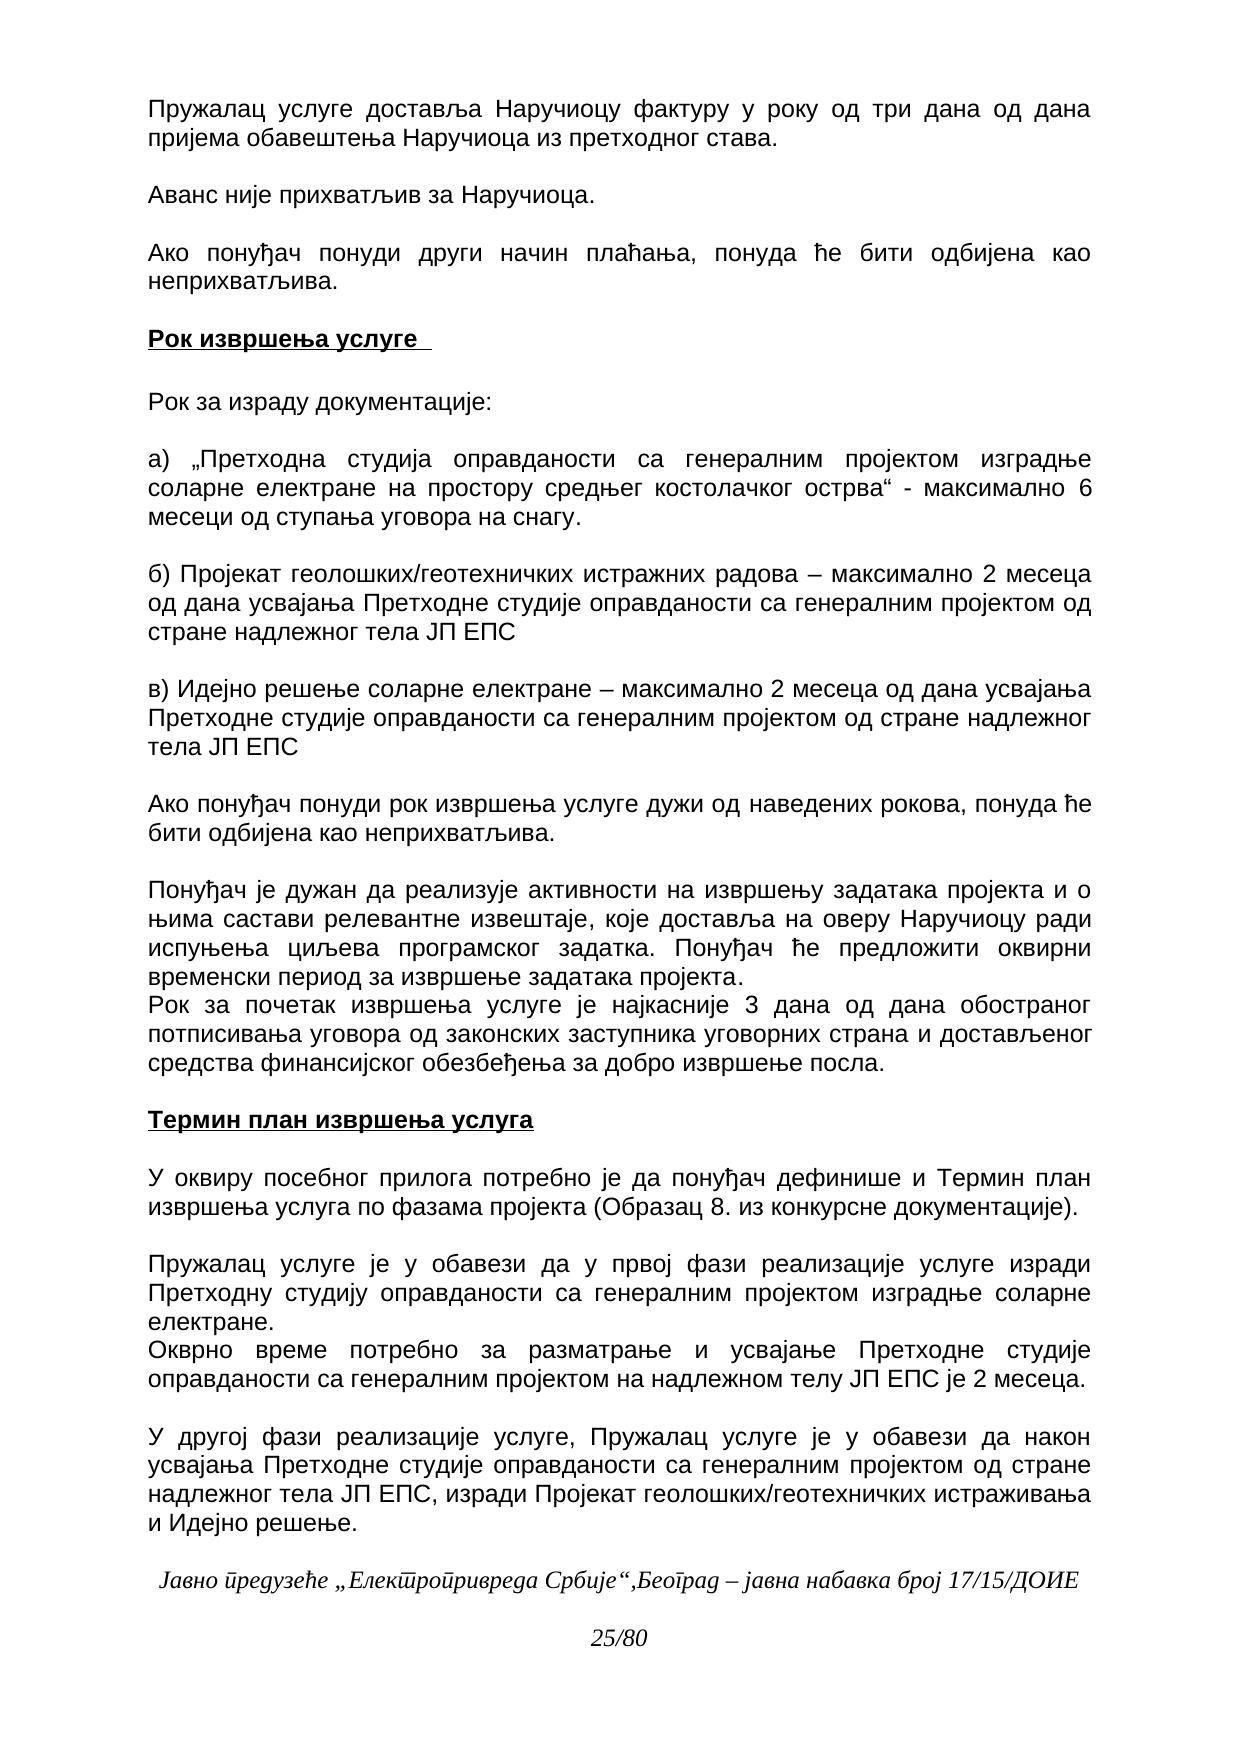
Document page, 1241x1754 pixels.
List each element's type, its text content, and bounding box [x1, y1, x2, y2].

text Окврно време потребно за разматрање и усвајање Претходне студије оправданости са генералним пројектом на надлежном телу ЈП ЕПС је 2 месеца. [148, 1335, 1093, 1393]
text Рок извршења услуге [148, 324, 1093, 352]
text У другој фази реализације услуге, Пружалац услуге је у обавези да након усвајања Претходне студије оправданости са генералним пројектом од стране надлежног тела ЈП ЕПС, изради Пројекат геолошких/геотехничких истраживања и Идејно решење. [148, 1422, 1093, 1537]
text в) Идејно решење соларне електране – максимално 2 месеца од дана усвајања Претходне студије оправданости са генералним пројектом од стране надлежног тела ЈП ЕПС [148, 674, 1093, 760]
text а) „Претходна студија оправданости са генералним пројектом изградње соларне електране на простору средњег костолачког острва“ - максимално 6 месеци од ступања уговора на снагу. [148, 444, 1093, 530]
text Пружалац услуге доставља Наручиоцу фактуру у року од три дана од дана пријема обавештења Наручиоца из претходног става. [148, 94, 1093, 151]
text У оквиру посебног прилога потребно је да понуђач дефинише и Термин план извршења услуга по фазама пројекта (Образац 8. из конкурсне документације). [148, 1163, 1093, 1220]
text Рок за израду документације: [148, 387, 1093, 415]
text Рок за почетак извршења услуге је најкасније 3 дана од дана обостраног потписивања уговора од законских заступника уговорних страна и достављеног средства финансијског обезбеђења за добро извршење посла. [148, 990, 1093, 1077]
text Понуђач је дужан да реализује активности на извршењу задатака пројекта и о њима састави релевантне извештаје, које доставља на оверу Наручиоцу ради испуњења циљева програмског задатка. Понуђач ће предложити оквирни временски период за извршење задатака пројекта. [148, 875, 1093, 990]
text Термин план извршења услуга [148, 1105, 1093, 1134]
list Аванс није прихватљив за Наручиоца. [148, 180, 1093, 209]
text Ако понуђач понуди други начин плаћања, понуда ће бити одбијена као неприхватљива. [148, 237, 1093, 295]
text Ако понуђач понуди рок извршења услуге дужи од наведених рокова, понуда ће бити одбијена као неприхватљива. [148, 789, 1093, 847]
text Пружалац услуге је у обавези да у првој фази реализације услуге изради Претходну студију оправданости са генералним пројектом изградње соларне електране. [148, 1249, 1093, 1335]
text б) Пројекат геолошких/геотехничких истражних радова – максимално 2 месеца од дана усвајања Претходне студије оправданости са генералним пројектом од стране надлежног тела ЈП ЕПС [148, 559, 1093, 645]
